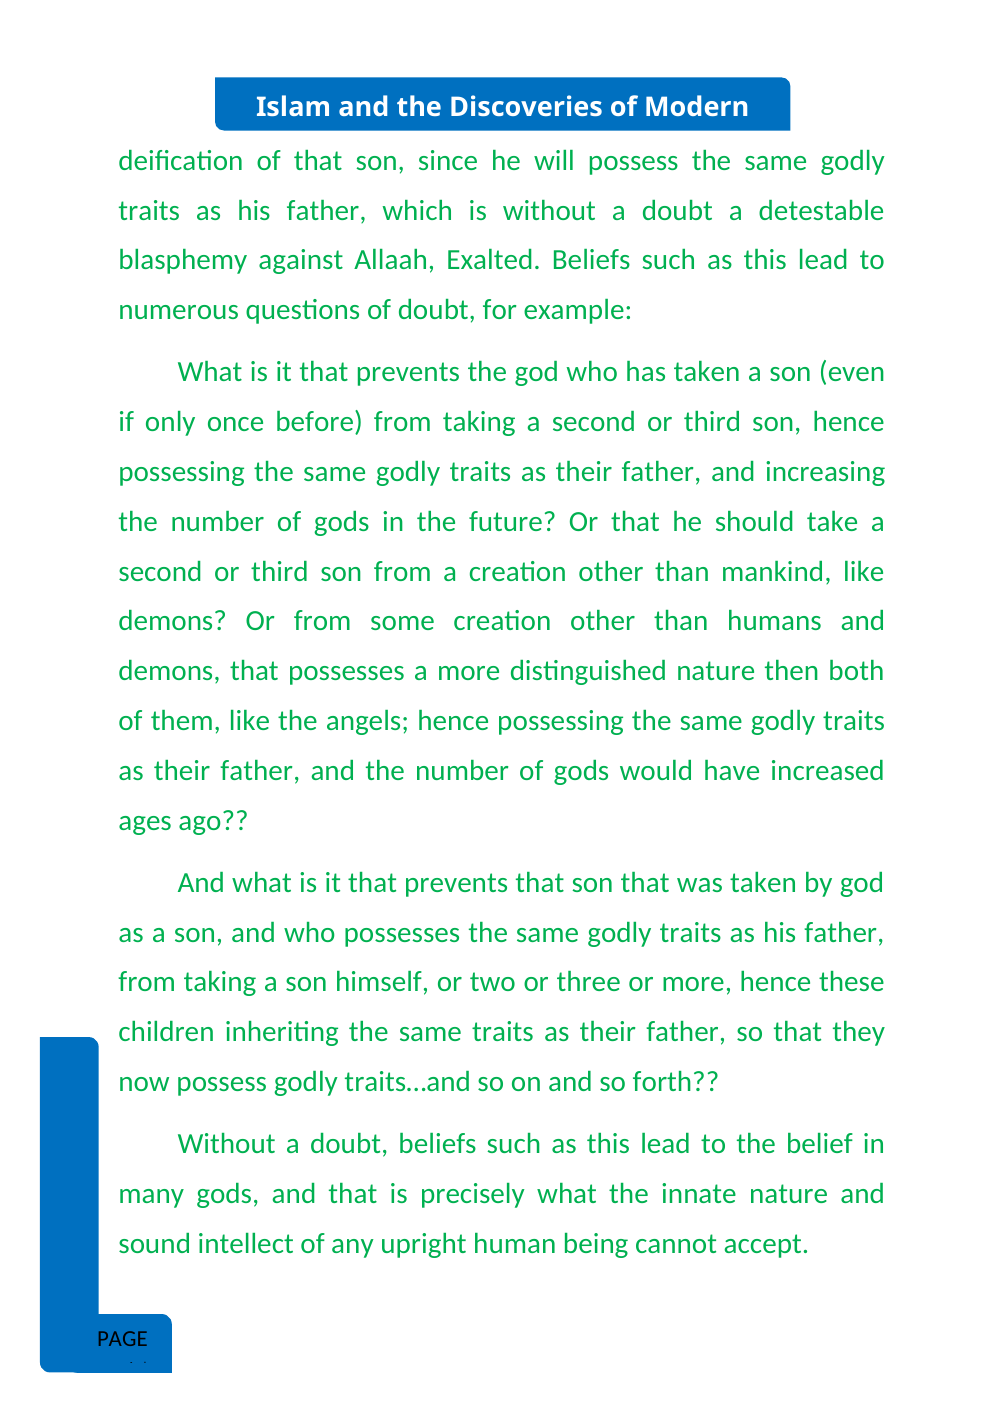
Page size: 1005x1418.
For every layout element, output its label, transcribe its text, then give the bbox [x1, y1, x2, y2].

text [118, 142, 886, 327]
text Without a doubt, beliefs such as this lead to the belief in many gods, and that is precisely what the innate nature and sound intellect of any upright human being cannot accept. [118, 1125, 886, 1261]
text What is it that prevents the god who has taken a son (even if only once before) from taking a second or third son, hence possessing the same godly traits as their father, and increasing the number of gods in the future? Or that he should take a second or third son from a creation other than mankind, like demons? Or from some creation other than humans and demons, that possesses a more distinguished nature then both of them, like the angels; hence possessing the same godly traits as their father, and the number of gods would have increased ages ago?? [118, 353, 886, 837]
text And what is it that prevents that son that was taken by god as a son, and who possesses the same godly traits as his father, from taking a son himself, or two or three or more, hence these children inheriting the same traits as their father, so that they now possess godly traits…and so on and so forth?? [118, 864, 886, 1099]
